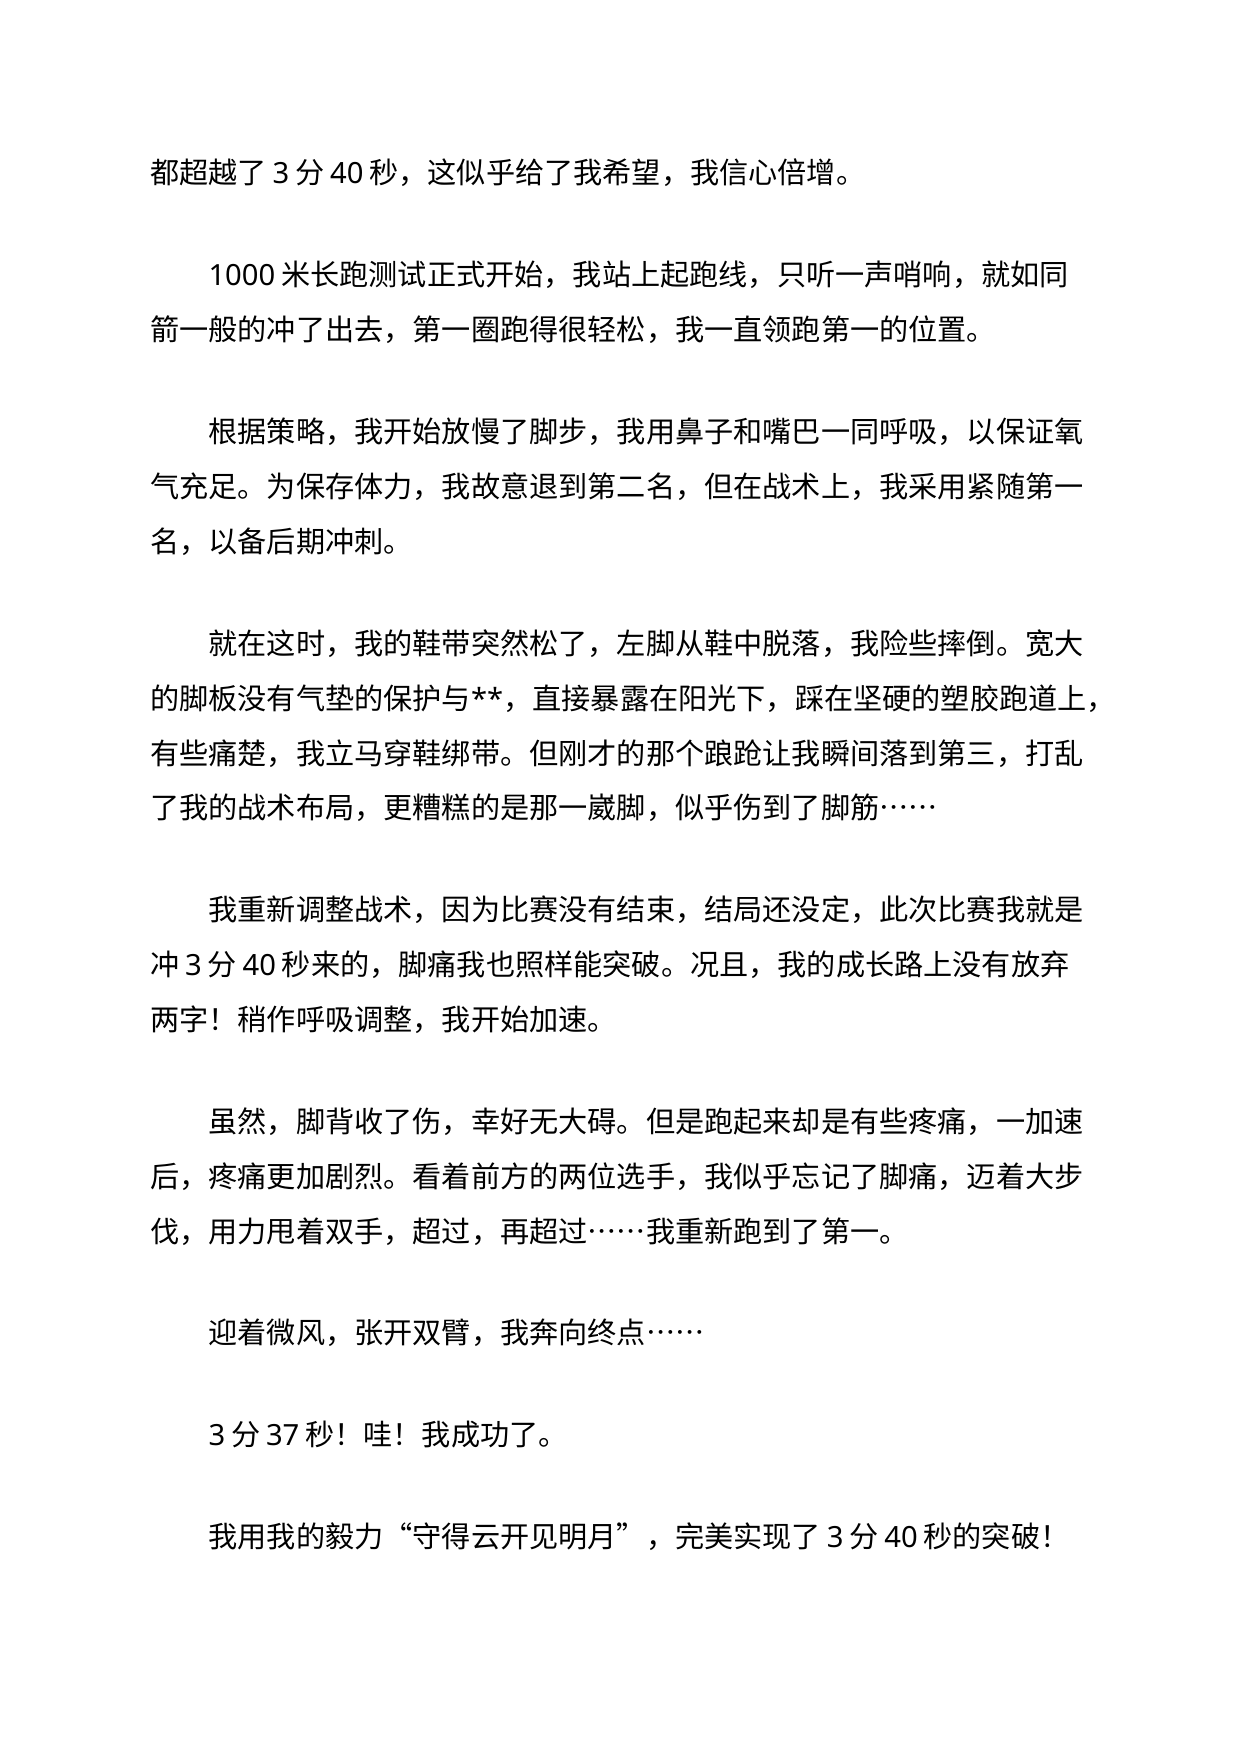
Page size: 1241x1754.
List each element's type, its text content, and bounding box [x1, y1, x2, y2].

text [150, 150, 1090, 192]
text 3分37秒！哇！我成功了。 [150, 1412, 1090, 1454]
text 根据策略，我开始放慢了脚步，我用鼻子和嘴巴一同呼吸，以保证氧气充足。为保存体力，我故意退到第二名，但在战术上，我采用紧随第一名，以备后期冲刺。 [150, 409, 1090, 561]
text 迎着微风，张开双臂，我奔向终点…… [150, 1310, 1090, 1352]
text 我用我的毅力“守得云开见明月”，完美实现了3分40秒的突破！ [150, 1514, 1090, 1556]
text 我重新调整战术，因为比赛没有结束，结局还没定，此次比赛我就是冲3分40秒来的，脚痛我也照样能突破。况且，我的成长路上没有放弃两字！稍作呼吸调整，我开始加速。 [150, 887, 1090, 1039]
text 虽然，脚背收了伤，幸好无大碍。但是跑起来却是有些疼痛，一加速后，疼痛更加剧烈。看着前方的两位选手，我似乎忘记了脚痛，迈着大步伐，用力甩着双手，超过，再超过……我重新跑到了第一。 [150, 1098, 1090, 1251]
text 就在这时，我的鞋带突然松了，左脚从鞋中脱落，我险些摔倒。宽大的脚板没有气垫的保护与**，直接暴露在阳光下，踩在坚硬的塑胶跑道上，有些痛楚，我立马穿鞋绑带。但刚才的那个踉跄让我瞬间落到第三，打乱了我的战术布局，更糟糕的是那一崴脚，似乎伤到了脚筋…… [150, 620, 1090, 827]
text 1000米长跑测试正式开始，我站上起跑线，只听一声哨响，就如同箭一般的冲了出去，第一圈跑得很轻松，我一直领跑第一的位置。 [150, 252, 1090, 349]
